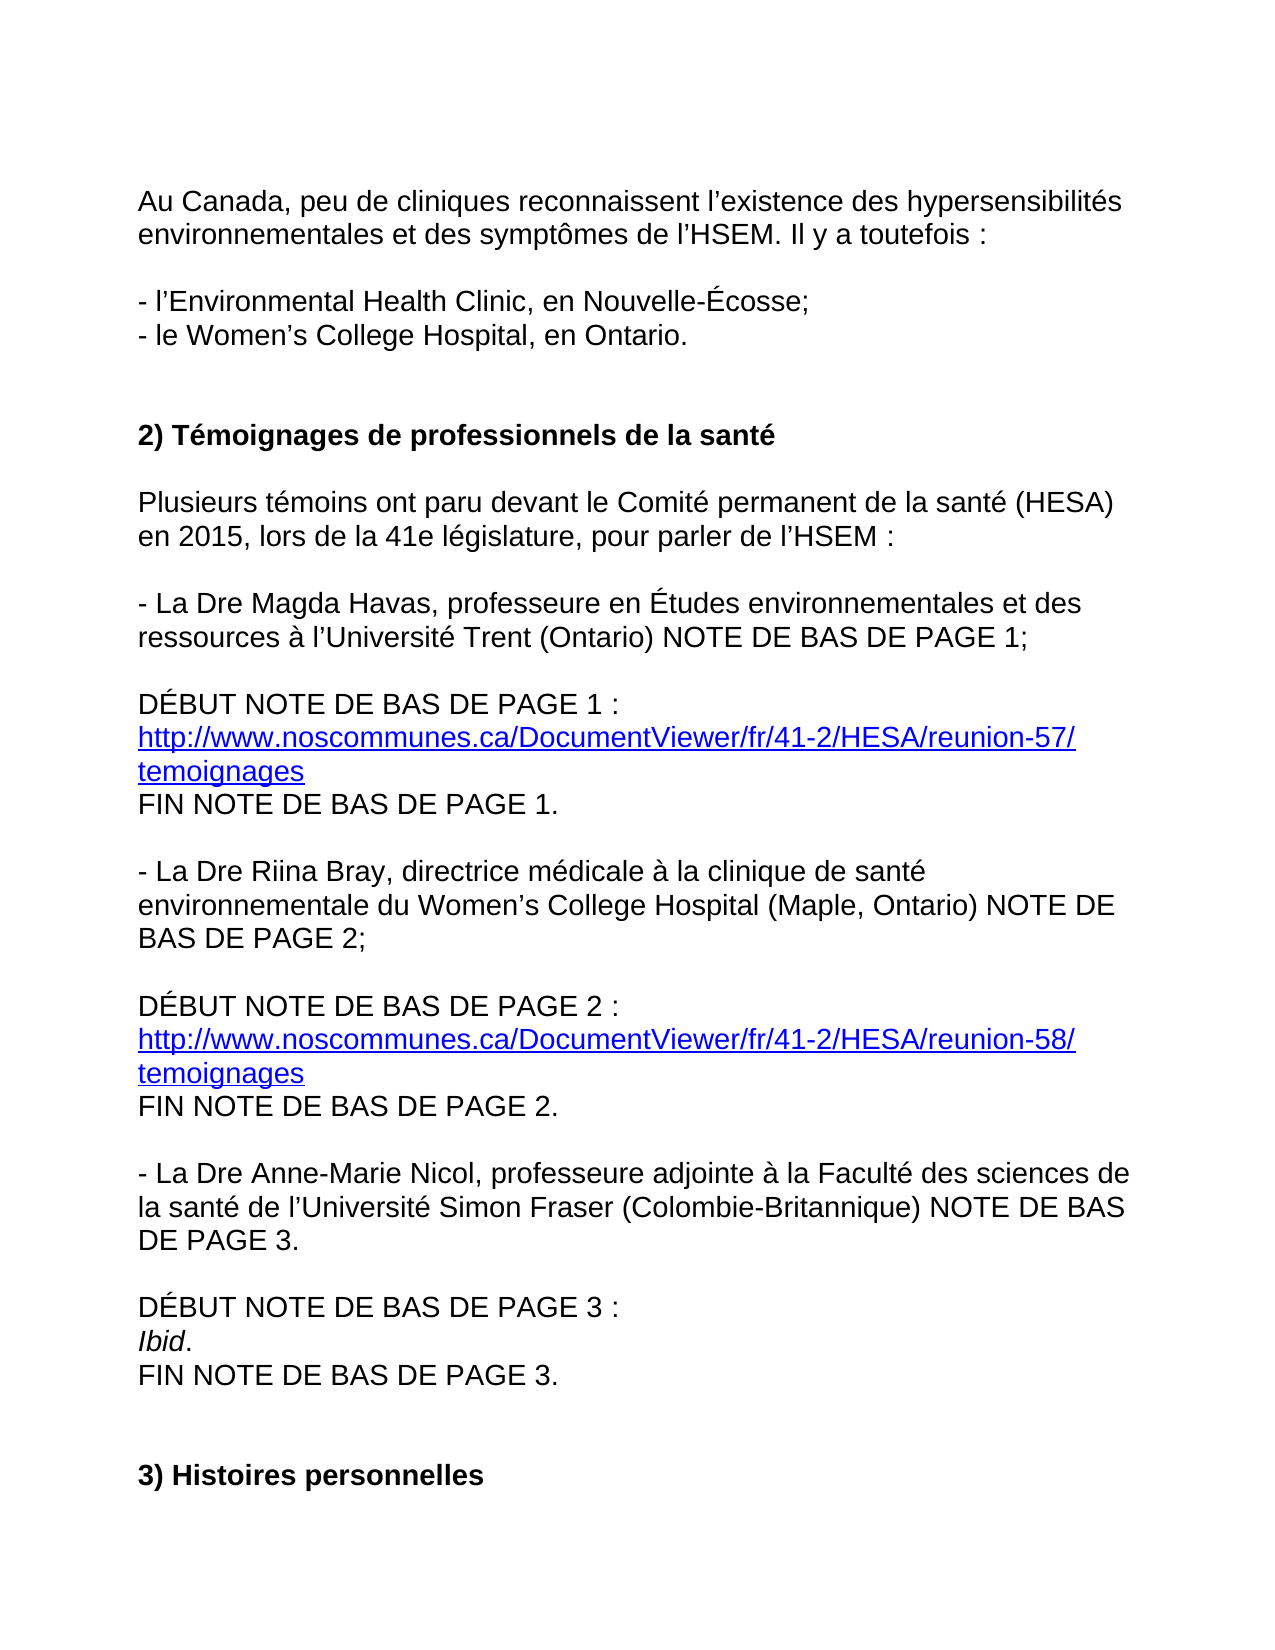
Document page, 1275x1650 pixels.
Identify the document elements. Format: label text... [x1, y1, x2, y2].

text - La Dre Riina Bray, directrice médicale à la clinique de santé environnementale du Women’s College Hospital (Maple, Ontario) NOTE DE BAS DE PAGE 2; [138, 854, 1137, 955]
text FIN NOTE DE BAS DE PAGE 3. [138, 1357, 1137, 1391]
text FIN NOTE DE BAS DE PAGE 2. [138, 1089, 1137, 1123]
text - La Dre Anne-Marie Nicol, professeure adjointe à la Faculté des sciences de la santé de l’Université Simon Fraser (Colombie-Britannique) NOTE DE BAS DE PAGE 3. [138, 1156, 1137, 1257]
text - le Women’s College Hospital, en Ontario. [138, 318, 1137, 351]
text Ibid. [138, 1324, 1137, 1357]
text 3) Histoires personnelles [138, 1458, 1137, 1492]
text DÉBUT NOTE DE BAS DE PAGE 3 : [138, 1290, 1137, 1324]
text Plusieurs témoins ont paru devant le Comité permanent de la santé (HESA) en 2015, lors de la 41e législature, pour parler de l’HSEM : [138, 485, 1137, 552]
text DÉBUT NOTE DE BAS DE PAGE 2 : [138, 988, 1137, 1022]
text DÉBUT NOTE DE BAS DE PAGE 1 : [138, 687, 1137, 720]
text 2) Témoignages de professionnels de la santé [138, 418, 1137, 452]
text http://www.noscommunes.ca/DocumentViewer/fr/41-2/HESA/reunion-57/temoignages [138, 720, 1137, 787]
text http://www.noscommunes.ca/DocumentViewer/fr/41-2/HESA/reunion-58/temoignages [138, 1022, 1137, 1089]
text - l’Environmental Health Clinic, en Nouvelle-Écosse; [138, 284, 1137, 318]
text - La Dre Magda Havas, professeure en Études environnementales et des ressources à l’Université Trent (Ontario) NOTE DE BAS DE PAGE 1; [138, 586, 1137, 653]
text FIN NOTE DE BAS DE PAGE 1. [138, 787, 1137, 821]
text Au Canada, peu de cliniques reconnaissent l’existence des hypersensibilités environnementales et des symptômes de l’HSEM. Il y a toutefois : [138, 183, 1137, 251]
